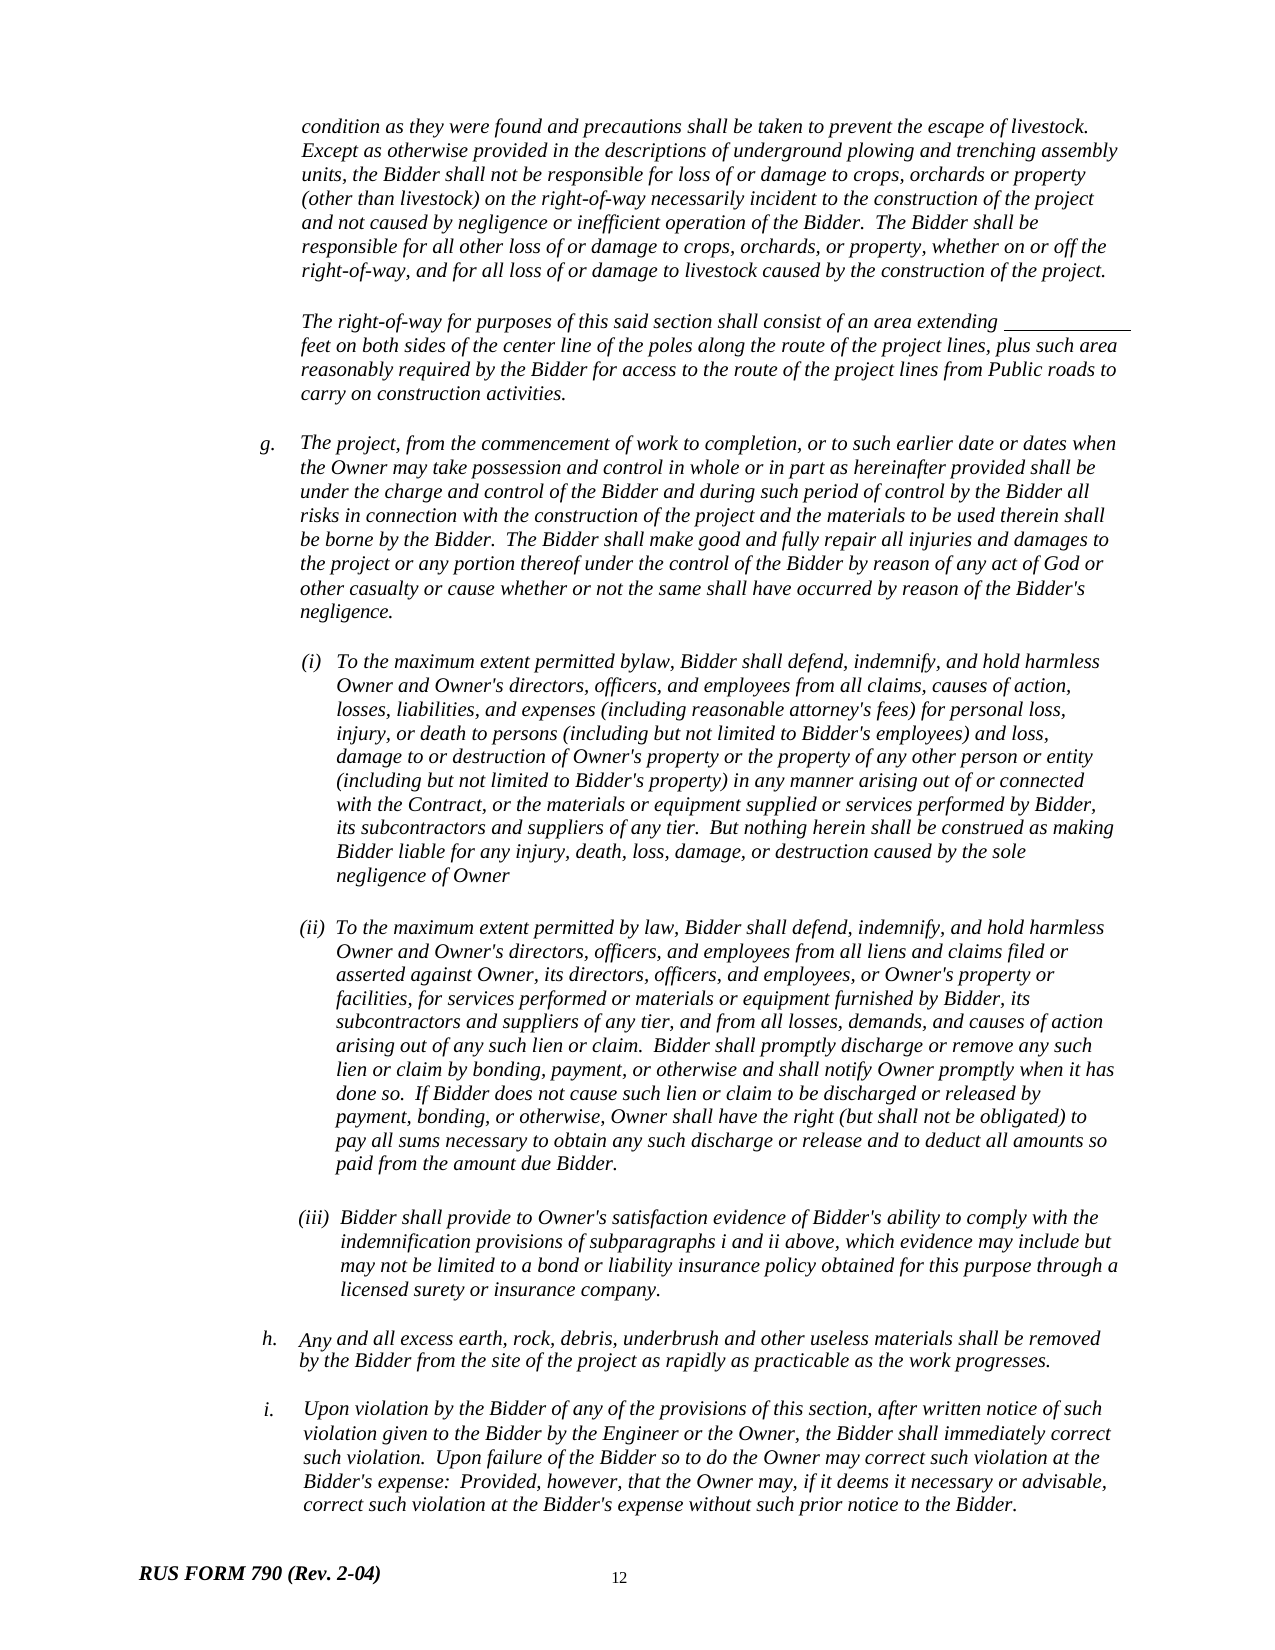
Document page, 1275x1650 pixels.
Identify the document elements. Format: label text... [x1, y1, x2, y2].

list Bidder shall provide to Owner's satisfaction evidence of Bidder's ability to comply with the indemnification provisions of subparagraphs i and ii above, which evidence may include but may not be limited to a bond or liability insurance policy obtained for this purpose through a licensed surety or insurance company. [298, 1205, 1118, 1301]
list To the maximum extent permitted bylaw, Bidder shall defend, indemnify, and hold harmless Owner and Owner's directors, officers, and employees from all claims, causes of action, losses, liabilities, and expenses (including reasonable attorney's fees) for personal loss, injury, or death to persons (including but not limited to Bidder's employees) and loss, damage to or destruction of Owner's property or the property of any other person or entity (including but not limited to Bidder's property) in any manner arising out of or connected with the Contract, or the materials or equipment supplied or services performed by Bidder, its subcontractors and suppliers of any tier. But nothing herein shall be construed as making Bidder liable for any injury, death, loss, damage, or destruction caused by the sole negligence of Owner [301, 650, 1115, 887]
list The project, from the commencement of work to completion, or to such earlier date or dates when the Owner may take possession and control in whole or in part as hereinafter provided shall be under the charge and control of the Bidder and during such period of control by the Bidder all risks in connection with the construction of the project and the materials to be used therein shall be borne by the Bidder. The Bidder shall make good and fully repair all injuries and damages to the project or any portion thereof under the control of the Bidder by reason of any act of God or other casualty or cause whether or not the same shall have occurred by reason of the Bidder's negligence. [260, 430, 1116, 623]
list Any and all excess earth, rock, debris, underbrush and other useless materials shall be removed by the Bidder from the site of the project as rapidly as practicable as the work progresses. [262, 1327, 1101, 1372]
list To the maximum extent permitted by law, Bidder shall defend, indemnify, and hold harmless Owner and Owner's directors, officers, and employees from all liens and claims filed or asserted against Owner, its directors, officers, and employees, or Owner's property or facilities, for services performed or materials or equipment furnished by Bidder, its subcontractors and suppliers of any tier, and from all losses, demands, and causes of action arising out of any such lien or claim. Bidder shall promptly discharge or remove any such lien or claim by bonding, payment, or otherwise and shall notify Owner promptly when it has done so. If Bidder does not cause such lien or claim to be discharged or released by payment, bonding, or otherwise, Owner shall have the right (but shall not be obligated) to pay all sums necessary to obtain any such discharge or release and to deduct all amounts so paid from the amount due Bidder. [299, 915, 1114, 1175]
list Upon violation by the Bidder of any of the provisions of this section, after written notice of such violation given to the Bidder by the Engineer or the Owner, the Bidder shall immediately correct such violation. Upon failure of the Bidder so to do the Owner may correct such violation at the Bidder's expense: Provided, however, that the Owner may, if it deems it necessary or advisable, correct such violation at the Bidder's expense without such prior notice to the Bidder. [263, 1397, 1111, 1516]
text condition as they were found and precautions shall be taken to prevent the escape of livestock. Except as otherwise provided in the descriptions of underground plowing and trenching assembly units, the Bidder shall not be responsible for loss of or damage to crops, orchards or property (other than livestock) on the right-of-way necessarily incident to the construction of the project and not caused by negligence or inefficient operation of the Bidder. The Bidder shall be responsible for all other loss of or damage to crops, orchards, or property, whether on or off the right-of-way, and for all loss of or damage to livestock caused by the construction of the project. [301, 114, 1117, 282]
text The right-of-way for purposes of this said section shall consist of an area extending feet on both sides of the center line of the poles along the route of the project lines, plus such area reasonably required by the Bidder for access to the route of the project lines from Public roads to carry on construction activities. [301, 309, 1132, 405]
